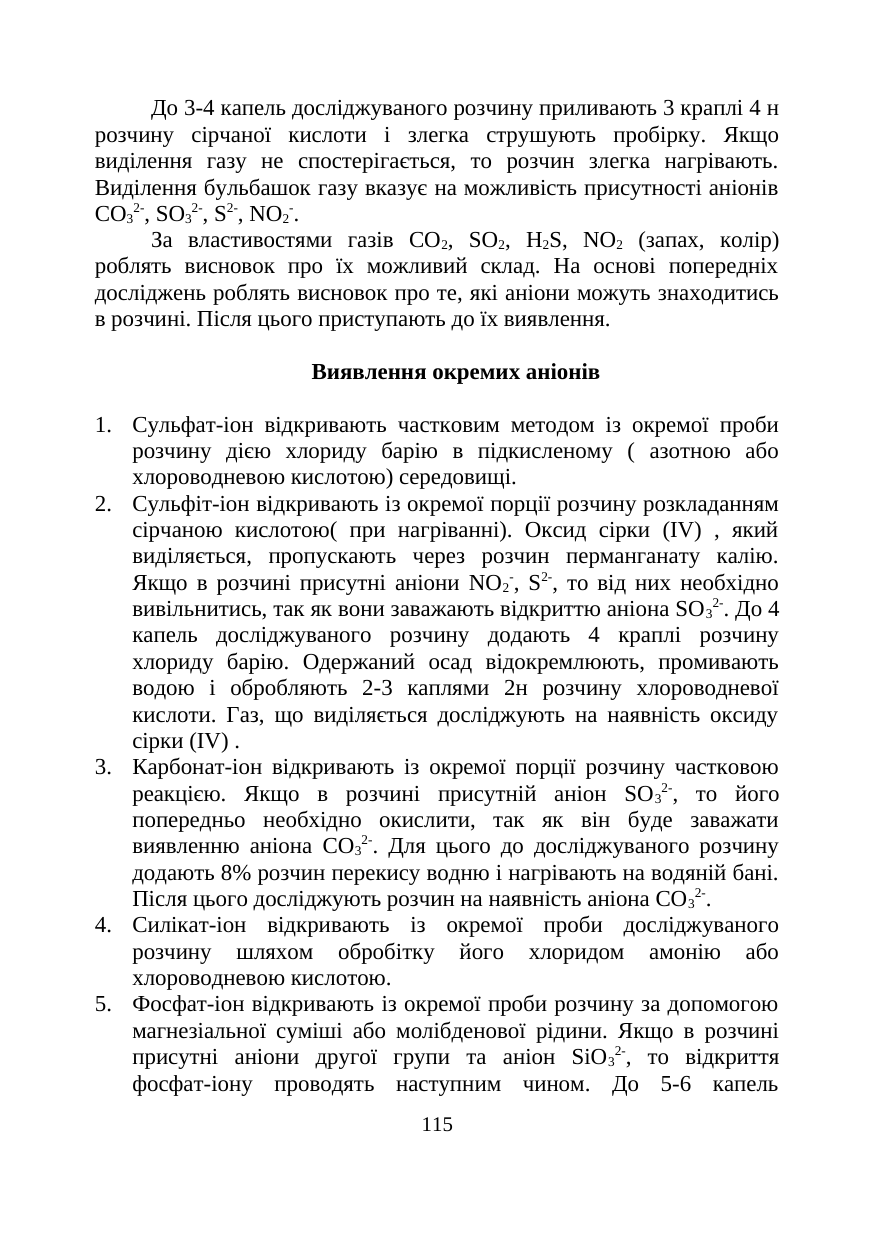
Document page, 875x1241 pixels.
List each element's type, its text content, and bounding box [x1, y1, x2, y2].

list Сульфат-іон відкривають частковим методом із окремої проби розчину дією хлориду барію в підкисленому ( азотною або хлороводневою кислотою) середовищі. [94, 411, 779, 490]
text До 3-4 капель досліджуваного розчину приливають 3 краплі 4 н розчину сірчаної кислоти і злегка струшують пробірку. Якщо виділення газу не спостерігається, то розчин злегка нагрівають. Виділення бульбашок газу вказує на можливість присутності аніонів СO32-, SO32-, S2-, NO2-. [94, 94, 779, 226]
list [94, 991, 779, 1096]
text За властивостями газів CO2, SO2, H2S, NO2 (запах, колір) роблять висновок про їх можливий склад. На основі попередніх досліджень роблять висновок про те, які аніони можуть знаходитись в розчині. Після цього приступають до їх виявлення. [94, 226, 779, 332]
list Карбонат-іон відкривають із окремої порції розчину частковою реакцією. Якщо в розчині присутній аніон SO32-, то його попередньо необхідно окислити, так як він буде заважати виявленню аніона CO32-. Для цього до досліджуваного розчину додають 8% розчин перекису водню і нагрівають на водяній бані. Після цього досліджують розчин на наявність аніона CO32-. [94, 753, 779, 911]
list Силікат-іон відкривають із окремої проби досліджуваного розчину шляхом обробітку його хлоридом амонію або хлороводневою кислотою. [94, 911, 779, 991]
text Виявлення окремих аніонів [94, 358, 779, 384]
list Сульфіт-іон відкривають із окремої порції розчину розкладанням сірчаною кислотою( при нагріванні). Оксид сірки (IV) , який виділяється, пропускають через розчин перманганату калію. Якщо в розчині присутні аніони NO2-, S2-, то від них необхідно вивільнитись, так як вони заважають відкриттю аніона SO32-. До 4 капель досліджуваного розчину додають 4 краплі розчину хлориду барію. Одержаний осад відокремлюють, промивають водою і обробляють 2-3 каплями 2н розчину хлороводневої кислоти. Газ, що виділяється досліджують на наявність оксиду сірки (IV) . [94, 490, 779, 753]
